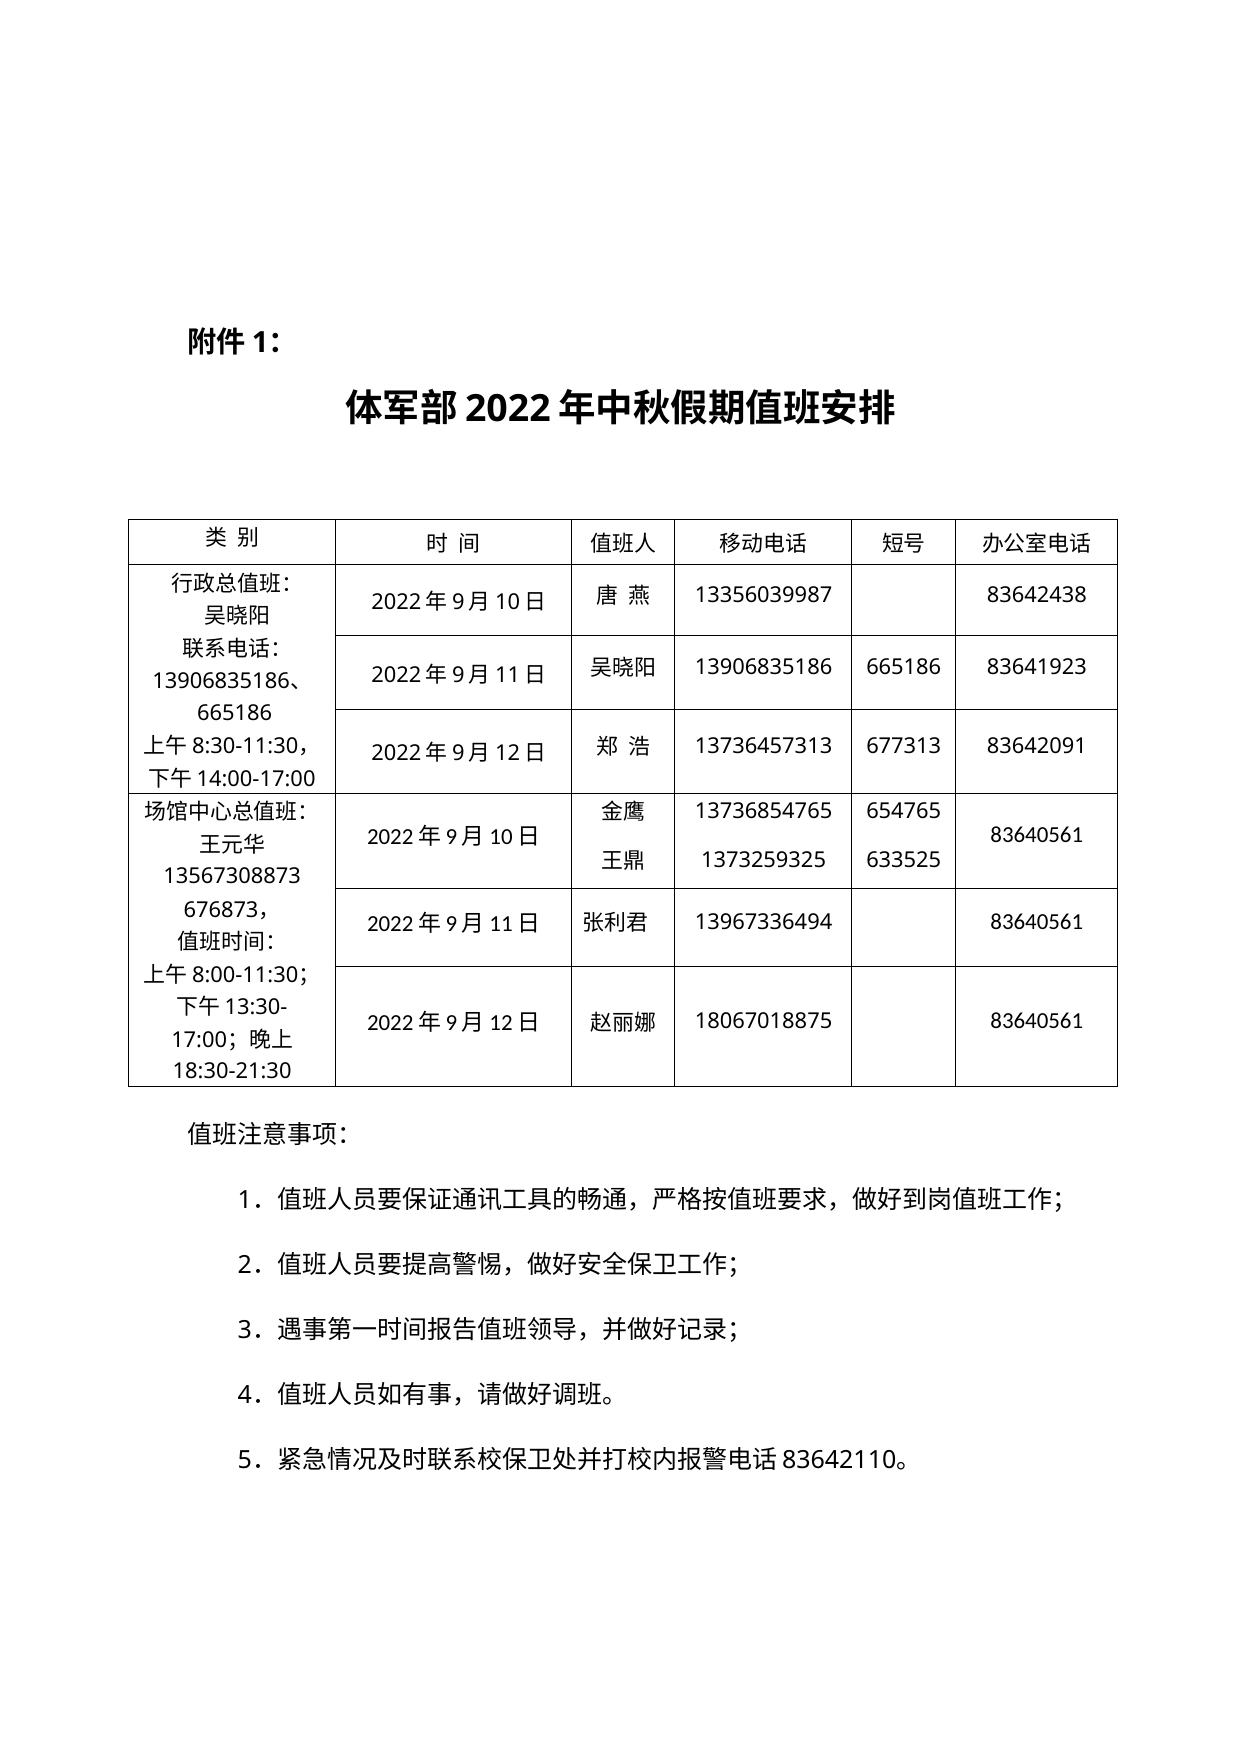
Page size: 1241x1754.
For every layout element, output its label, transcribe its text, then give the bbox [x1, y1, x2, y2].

table_cell 13736457313 [675, 710, 851, 793]
table_cell 2022年9月12日 [336, 967, 571, 1086]
table_header 移动电话 [675, 520, 851, 564]
table_cell 13736854765 1373259325 [675, 794, 851, 887]
text 4．值班人员如有事，请做好调班。 [187, 1360, 1053, 1425]
table_cell 唐 燕 [572, 565, 674, 635]
table_cell 吴晓阳 [572, 636, 674, 709]
table_cell 83641923 [956, 636, 1117, 709]
table_header 时 间 [336, 520, 571, 564]
table_cell 2022年9月12日 [336, 710, 571, 793]
text 1．值班人员要保证通讯工具的畅通，严格按值班要求，做好到岗值班工作； [187, 1165, 1053, 1230]
table_cell 83640561 [956, 889, 1117, 966]
table_cell 83642091 [956, 710, 1117, 793]
table_cell 2022年9月11日 [336, 889, 571, 966]
table_cell 677313 [852, 710, 955, 793]
table_cell 13967336494 [675, 889, 851, 966]
text 体军部2022年中秋假期值班安排 [187, 372, 1053, 437]
table_cell [852, 889, 955, 966]
table_cell 83642438 [956, 565, 1117, 635]
table_cell [852, 967, 955, 1086]
table_header 类 别 [129, 520, 335, 564]
table_cell 2022年9月10日 [336, 794, 571, 887]
text 附件1： [187, 307, 1053, 372]
table_cell 654765 633525 [852, 794, 955, 887]
text 值班注意事项： [187, 1100, 1053, 1165]
table_header 值班人 [572, 520, 674, 564]
table_cell 83640561 [956, 967, 1117, 1086]
table_cell 13906835186 [675, 636, 851, 709]
table_cell 郑 浩 [572, 710, 674, 793]
table_cell 赵丽娜 [572, 967, 674, 1086]
text 3．遇事第一时间报告值班领导，并做好记录； [187, 1295, 1053, 1360]
table_cell 18067018875 [675, 967, 851, 1086]
table_cell 2022年9月10日 [336, 565, 571, 635]
text 5．紧急情况及时联系校保卫处并打校内报警电话83642110。 [187, 1425, 1053, 1490]
table_cell 行政总值班： 吴晓阳 联系电话：13906835186、 665186 上午8:30-11:30， 下午14:00-17:00 [129, 565, 335, 793]
table_cell 场馆中心总值班：王元华13567308873 676873， 值班时间： 上午8:00-11:30；下午13:30-17:00；晚上18:30-21:30 [129, 794, 335, 1086]
table_cell 13356039987 [675, 565, 851, 635]
table_cell [852, 565, 955, 635]
table_header 短号 [852, 520, 955, 564]
table_cell 83640561 [956, 794, 1117, 887]
table_cell 金鹰 王鼎 [572, 794, 674, 887]
table_cell 张利君 [572, 889, 674, 966]
table_cell 2022年9月11日 [336, 636, 571, 709]
text 2．值班人员要提高警惕，做好安全保卫工作； [187, 1230, 1053, 1295]
table_header 办公室电话 [956, 520, 1117, 564]
table_cell 665186 [852, 636, 955, 709]
